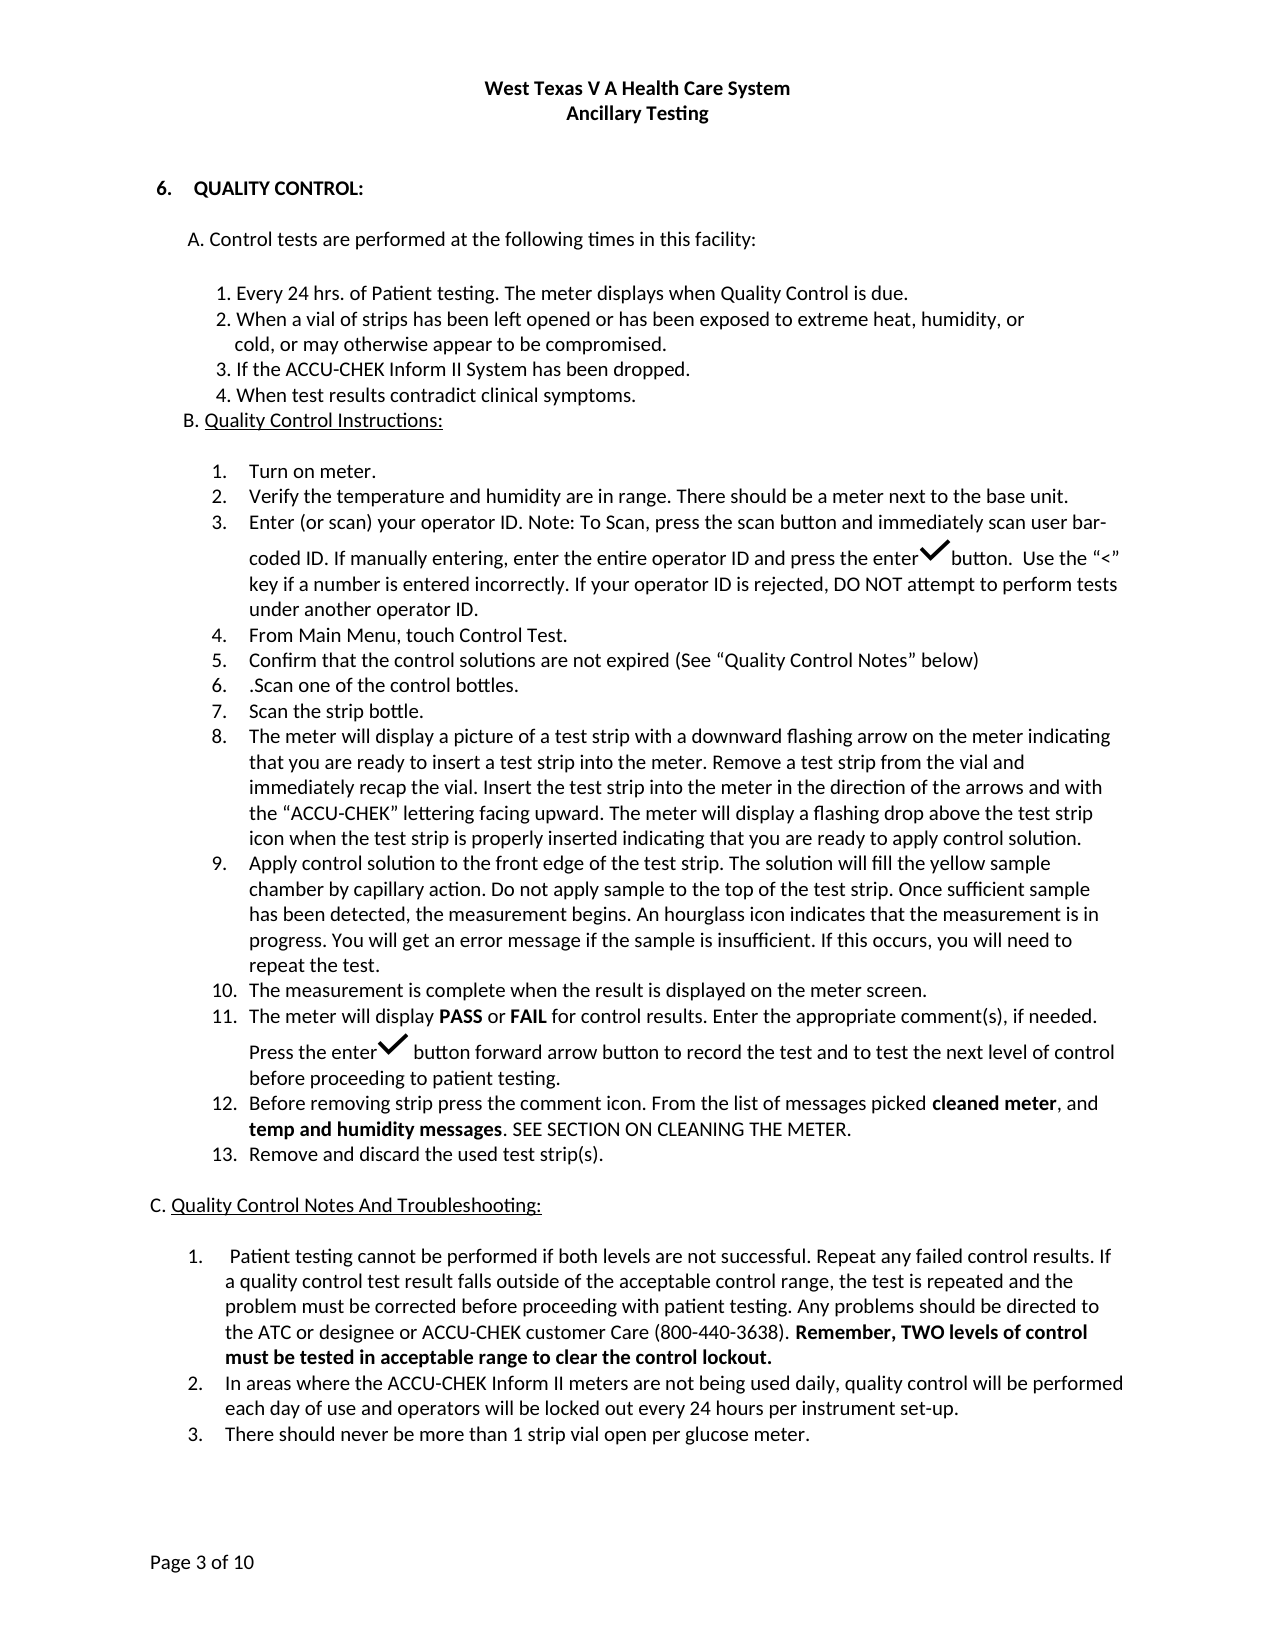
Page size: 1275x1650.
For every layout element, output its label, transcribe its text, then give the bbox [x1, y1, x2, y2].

list Turn on meter. [211, 458, 1125, 484]
list Confirm that the control solutions are not expired (See “Quality Control Notes” below) [211, 647, 1125, 673]
list From Main Menu, touch Control Test. [211, 622, 1125, 647]
text cold, or may otherwise appear to be compromised. [150, 331, 1125, 357]
list QUALITY CONTROL: [156, 175, 1125, 201]
list Patient testing cannot be performed if both levels are not successful. Repeat any failed control results. If a quality control test result falls outside of the acceptable control range, the test is repeated and the problem must be corrected before proceeding with patient testing. Any problems should be directed to the ATC or designee or ACCU-CHEK customer Care (800-440-3638). Remember, TWO levels of control must be tested in acceptable range to clear the control lockout. [187, 1243, 1125, 1370]
text 1. Every 24 hrs. of Patient testing. The meter displays when Quality Control is due. [150, 280, 1125, 306]
text A. Control tests are performed at the following times in this facility: [150, 226, 1125, 252]
list Enter (or scan) your operator ID. Note: To Scan, press the scan button and immediately scan user bar-coded ID. If manually entering, enter the entire operator ID and press the enterbutton. Use the “<” key if a number is entered incorrectly. If your operator ID is rejected, DO NOT attempt to perform tests under another operator ID. [211, 509, 1125, 622]
text 2. When a vial of strips has been left opened or has been exposed to extreme heat, humidity, or [150, 306, 1125, 331]
text 3. If the ACCU-CHEK Inform II System has been dropped. [150, 357, 1125, 382]
list Remove and discard the used test strip(s). [211, 1141, 1125, 1167]
text 4. When test results contradict clinical symptoms. [150, 382, 1125, 407]
list Before removing strip press the comment icon. From the list of messages picked cleaned meter, and temp and humidity messages. SEE SECTION ON CLEANING THE METER. [211, 1090, 1125, 1141]
list The measurement is complete when the result is displayed on the meter screen. [211, 978, 1125, 1003]
list Verify the temperature and humidity are in range. There should be a meter next to the base unit. [211, 484, 1125, 509]
list In areas where the ACCU-CHEK Inform II meters are not being used daily, quality control will be performed each day of use and operators will be locked out every 24 hours per instrument set-up. [187, 1370, 1125, 1421]
list Apply control solution to the front edge of the test strip. The solution will fill the yellow sample chamber by capillary action. Do not apply sample to the top of the test strip. Once sufficient sample has been detected, the measurement begins. An hourglass icon indicates that the measurement is in progress. You will get an error message if the sample is insufficient. If this occurs, you will need to repeat the test. [211, 851, 1125, 978]
text B. Quality Control Instructions: [150, 407, 1125, 433]
list There should never be more than 1 strip vial open per glucose meter. [187, 1421, 1125, 1446]
list The meter will display PASS or FAIL for control results. Enter the appropriate comment(s), if needed. Press the enter button forward arrow button to record the test and to test the next level of control before proceeding to patient testing. [211, 1003, 1125, 1090]
list The meter will display a picture of a test strip with a downward flashing arrow on the meter indicating that you are ready to insert a test strip into the meter. Remove a test strip from the vial and immediately recap the vial. Insert the test strip into the meter in the direction of the arrows and with the “ACCU-CHEK” lettering facing upward. The meter will display a flashing drop above the test strip icon when the test strip is properly inserted indicating that you are ready to apply control solution. [211, 723, 1125, 851]
text C. Quality Control Notes And Troubleshooting: [150, 1192, 1125, 1217]
picture [377, 1028, 409, 1060]
list .Scan one of the control bottles. [211, 673, 1125, 698]
picture [919, 534, 951, 566]
list Scan the strip bottle. [211, 698, 1125, 723]
